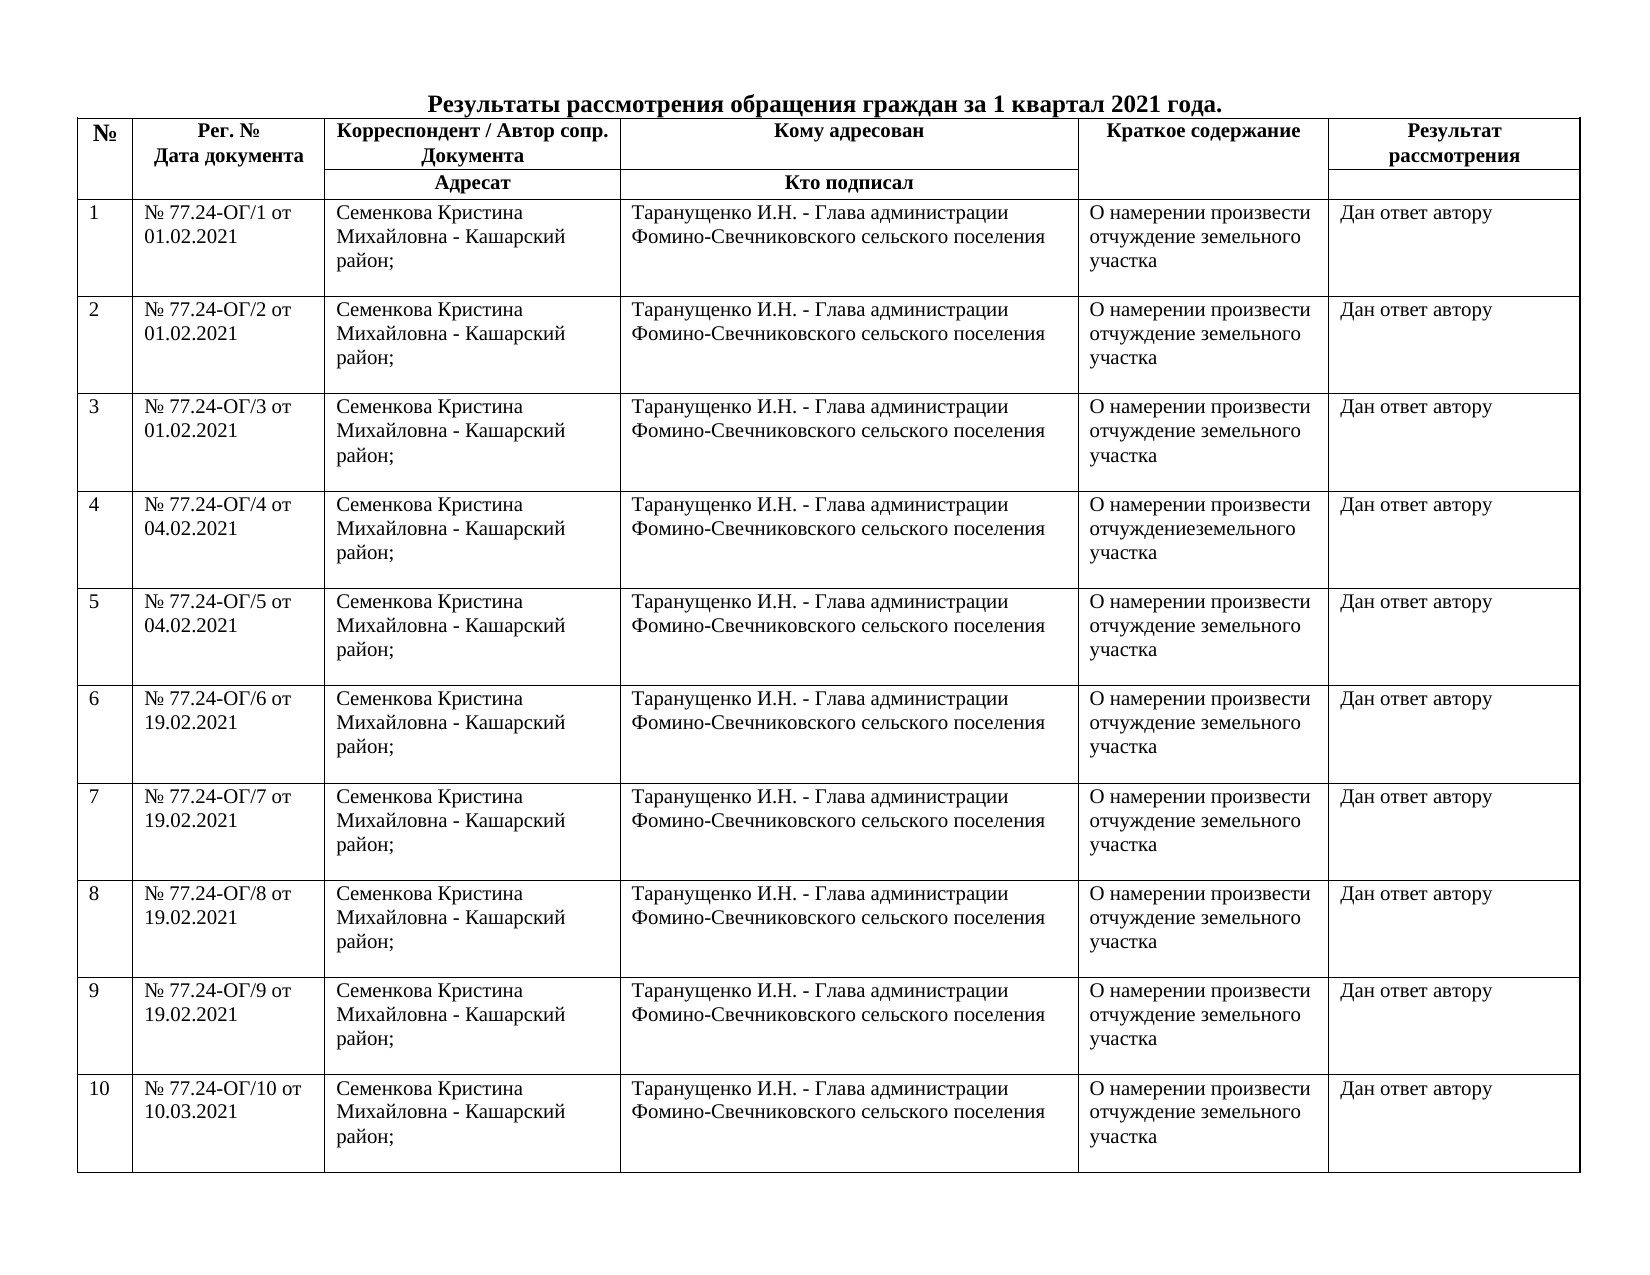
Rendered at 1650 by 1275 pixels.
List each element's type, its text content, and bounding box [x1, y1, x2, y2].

table_cell Семенкова Кристина Михайловна - Кашарский район; [325, 394, 620, 491]
table_cell Дан ответ автору [1329, 784, 1579, 880]
table_cell Семенкова Кристина Михайловна - Кашарский район; [325, 297, 620, 393]
table_cell 10 [78, 1075, 132, 1172]
table_header Краткое содержание [1079, 119, 1328, 199]
table_cell № 77.24-ОГ/1 от 01.02.2021 [133, 200, 324, 296]
table_cell Таранущенко И.Н. - Глава администрации Фомино-Свечниковского сельского поселения [621, 297, 1078, 393]
table_cell Дан ответ автору [1329, 492, 1579, 588]
table_header № [78, 119, 132, 199]
table_header Корреспондент / Автор сопр. Документа [325, 119, 620, 169]
table_cell 7 [78, 784, 132, 880]
table_header Рег. № Дата документа [133, 119, 324, 199]
table_cell Таранущенко И.Н. - Глава администрации Фомино-Свечниковского сельского поселения [621, 784, 1078, 880]
table_cell О намерении произвести отчуждение земельного участка [1079, 686, 1328, 782]
table_cell Семенкова Кристина Михайловна - Кашарский район; [325, 978, 620, 1074]
table_cell 2 [78, 297, 132, 393]
table_cell О намерении произвести отчуждение земельного участка [1079, 589, 1328, 685]
table_cell Дан ответ автору [1329, 978, 1579, 1074]
table_cell № 77.24-ОГ/2 от 01.02.2021 [133, 297, 324, 393]
table_cell 3 [78, 394, 132, 491]
table_cell 4 [78, 492, 132, 588]
table_cell Семенкова Кристина Михайловна - Кашарский район; [325, 589, 620, 685]
table_cell Адресат [325, 170, 620, 199]
table_cell 8 [78, 881, 132, 977]
table_cell Дан ответ автору [1329, 589, 1579, 685]
table_cell О намерении произвести отчуждение земельного участка [1079, 297, 1328, 393]
table_cell О намерении произвести отчуждение земельного участка [1079, 200, 1328, 296]
table_cell № 77.24-ОГ/5 от 04.02.2021 [133, 589, 324, 685]
table_cell О намерении произвести отчуждение земельного участка [1079, 978, 1328, 1074]
table_cell О намерении произвести отчуждение земельного участка [1079, 394, 1328, 491]
table_cell Семенкова Кристина Михайловна - Кашарский район; [325, 784, 620, 880]
table_cell О намерении произвести отчуждение земельного участка [1079, 881, 1328, 977]
title Результаты рассмотрения обращения граждан за 1 квартал 2021 года. [89, 89, 1561, 117]
table_cell № 77.24-ОГ/7 от 19.02.2021 [133, 784, 324, 880]
table_cell Дан ответ автору [1329, 394, 1579, 491]
table_cell О намерении произвести отчуждение земельного участка [1079, 784, 1328, 880]
table_cell [1329, 170, 1579, 199]
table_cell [1079, 1075, 1328, 1172]
table_cell О намерении произвести отчуждениеземельного участка [1079, 492, 1328, 588]
table_cell Дан ответ автору [1329, 297, 1579, 393]
table_cell № 77.24-ОГ/10 от 10.03.2021 [133, 1075, 324, 1172]
table_cell Таранущенко И.Н. - Глава администрации Фомино-Свечниковского сельского поселения [621, 686, 1078, 782]
table_cell Семенкова Кристина Михайловна - Кашарский район; [325, 881, 620, 977]
table_cell Дан ответ автору [1329, 686, 1579, 782]
table_cell № 77.24-ОГ/4 от 04.02.2021 [133, 492, 324, 588]
table_cell Таранущенко И.Н. - Глава администрации Фомино-Свечниковского сельского поселения [621, 492, 1078, 588]
table_cell Семенкова Кристина Михайловна - Кашарский район; [325, 686, 620, 782]
table_cell Таранущенко И.Н. - Глава администрации Фомино-Свечниковского сельского поселения [621, 589, 1078, 685]
table_cell 6 [78, 686, 132, 782]
table_cell Дан ответ автору [1329, 881, 1579, 977]
table_cell Таранущенко И.Н. - Глава администрации Фомино-Свечниковского сельского поселения [621, 200, 1078, 296]
table_cell Дан ответ автору [1329, 1075, 1579, 1172]
table_cell 1 [78, 200, 132, 296]
table_cell Семенкова Кристина Михайловна - Кашарский район; [325, 492, 620, 588]
table_cell 9 [78, 978, 132, 1074]
table_cell Таранущенко И.Н. - Глава администрации Фомино-Свечниковского сельского поселения [621, 881, 1078, 977]
table_cell № 77.24-ОГ/3 от 01.02.2021 [133, 394, 324, 491]
table_cell Таранущенко И.Н. - Глава администрации Фомино-Свечниковского сельского поселения [621, 394, 1078, 491]
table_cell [621, 1075, 1078, 1172]
table_cell Семенкова Кристина Михайловна - Кашарский район; [325, 200, 620, 296]
table_cell Кто подписал [621, 170, 1078, 199]
table_cell № 77.24-ОГ/9 от 19.02.2021 [133, 978, 324, 1074]
table_cell Дан ответ автору [1329, 200, 1579, 296]
table_cell Таранущенко И.Н. - Глава администрации Фомино-Свечниковского сельского поселения [621, 978, 1078, 1074]
table_cell Семенкова Кристина Михайловна - Кашарский район; [325, 1075, 620, 1172]
table_cell № 77.24-ОГ/6 от 19.02.2021 [133, 686, 324, 782]
table_header Результат рассмотрения [1329, 119, 1579, 169]
table_cell № 77.24-ОГ/8 от 19.02.2021 [133, 881, 324, 977]
table_header Кому адресован [621, 119, 1078, 169]
table_cell 5 [78, 589, 132, 685]
